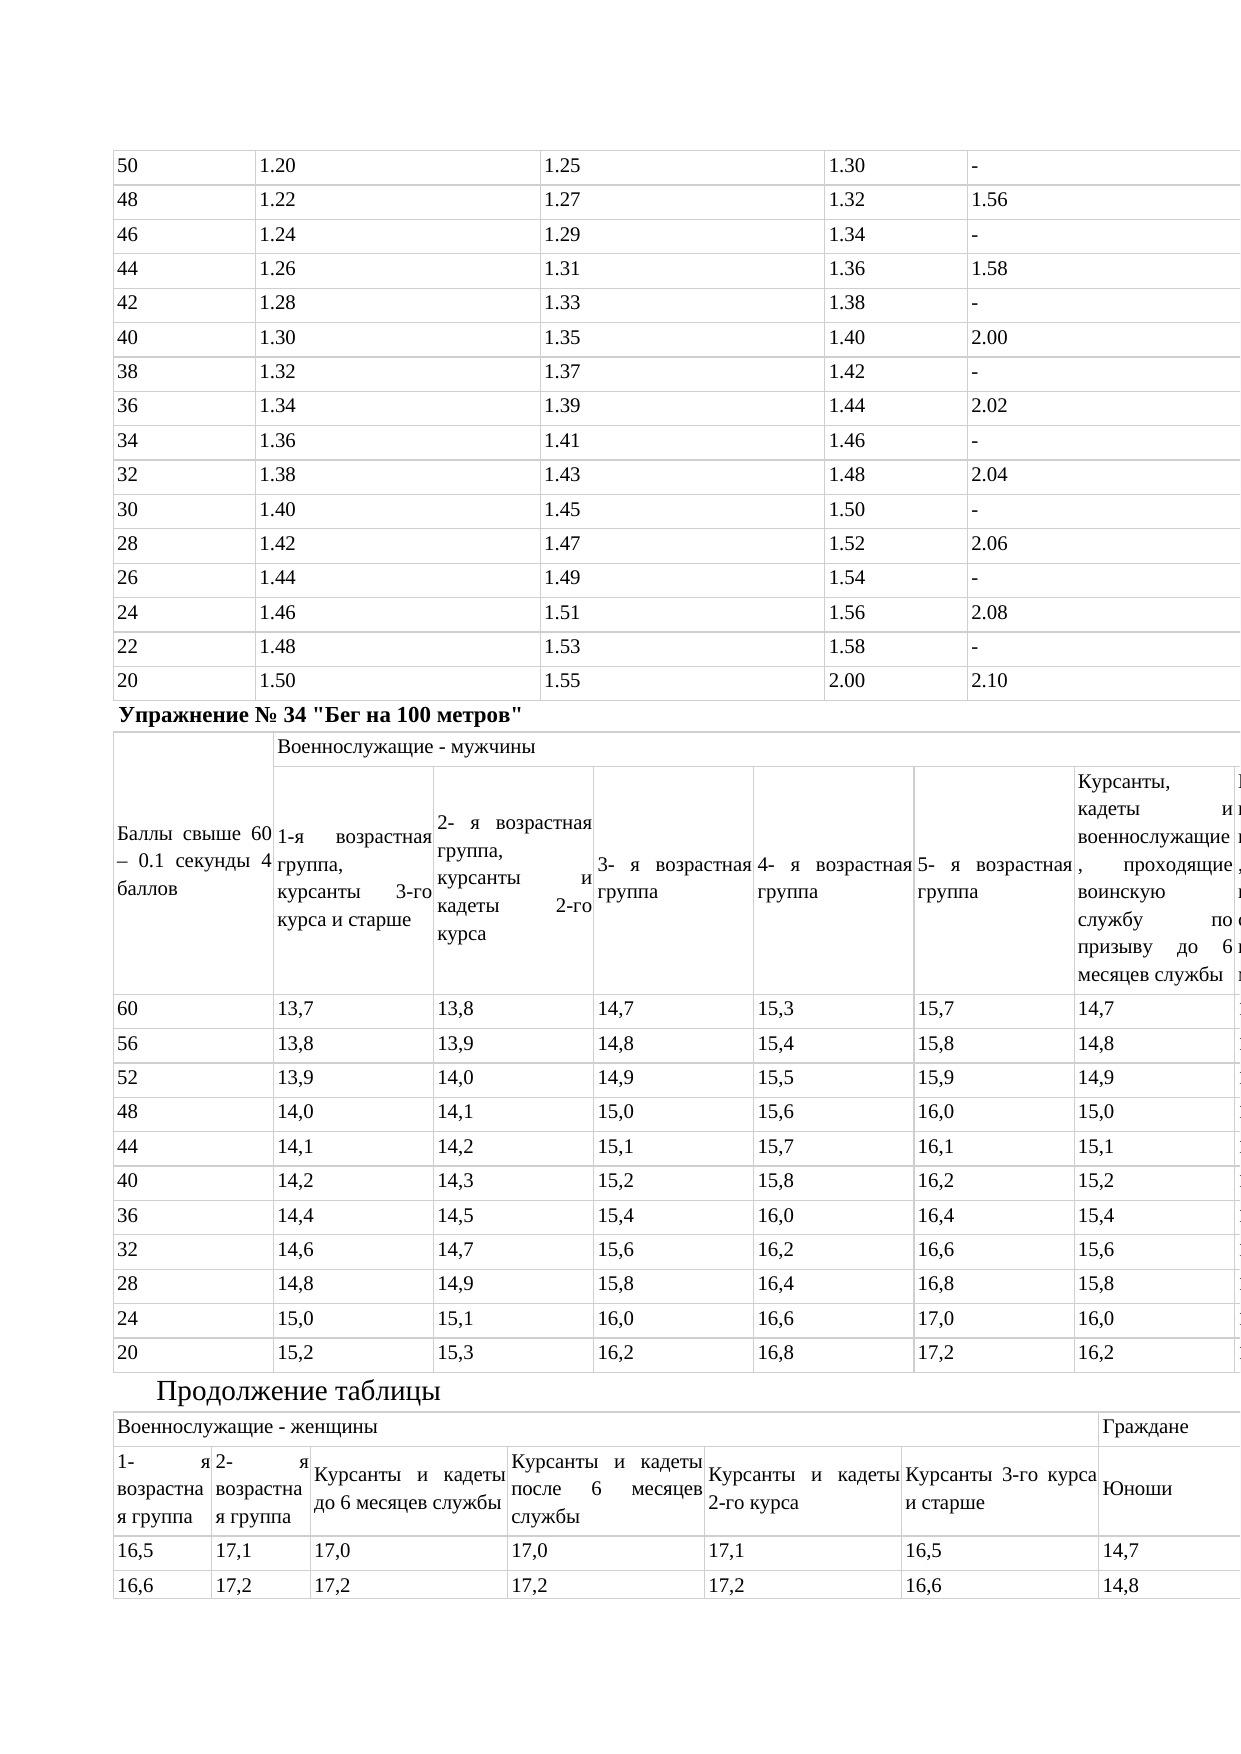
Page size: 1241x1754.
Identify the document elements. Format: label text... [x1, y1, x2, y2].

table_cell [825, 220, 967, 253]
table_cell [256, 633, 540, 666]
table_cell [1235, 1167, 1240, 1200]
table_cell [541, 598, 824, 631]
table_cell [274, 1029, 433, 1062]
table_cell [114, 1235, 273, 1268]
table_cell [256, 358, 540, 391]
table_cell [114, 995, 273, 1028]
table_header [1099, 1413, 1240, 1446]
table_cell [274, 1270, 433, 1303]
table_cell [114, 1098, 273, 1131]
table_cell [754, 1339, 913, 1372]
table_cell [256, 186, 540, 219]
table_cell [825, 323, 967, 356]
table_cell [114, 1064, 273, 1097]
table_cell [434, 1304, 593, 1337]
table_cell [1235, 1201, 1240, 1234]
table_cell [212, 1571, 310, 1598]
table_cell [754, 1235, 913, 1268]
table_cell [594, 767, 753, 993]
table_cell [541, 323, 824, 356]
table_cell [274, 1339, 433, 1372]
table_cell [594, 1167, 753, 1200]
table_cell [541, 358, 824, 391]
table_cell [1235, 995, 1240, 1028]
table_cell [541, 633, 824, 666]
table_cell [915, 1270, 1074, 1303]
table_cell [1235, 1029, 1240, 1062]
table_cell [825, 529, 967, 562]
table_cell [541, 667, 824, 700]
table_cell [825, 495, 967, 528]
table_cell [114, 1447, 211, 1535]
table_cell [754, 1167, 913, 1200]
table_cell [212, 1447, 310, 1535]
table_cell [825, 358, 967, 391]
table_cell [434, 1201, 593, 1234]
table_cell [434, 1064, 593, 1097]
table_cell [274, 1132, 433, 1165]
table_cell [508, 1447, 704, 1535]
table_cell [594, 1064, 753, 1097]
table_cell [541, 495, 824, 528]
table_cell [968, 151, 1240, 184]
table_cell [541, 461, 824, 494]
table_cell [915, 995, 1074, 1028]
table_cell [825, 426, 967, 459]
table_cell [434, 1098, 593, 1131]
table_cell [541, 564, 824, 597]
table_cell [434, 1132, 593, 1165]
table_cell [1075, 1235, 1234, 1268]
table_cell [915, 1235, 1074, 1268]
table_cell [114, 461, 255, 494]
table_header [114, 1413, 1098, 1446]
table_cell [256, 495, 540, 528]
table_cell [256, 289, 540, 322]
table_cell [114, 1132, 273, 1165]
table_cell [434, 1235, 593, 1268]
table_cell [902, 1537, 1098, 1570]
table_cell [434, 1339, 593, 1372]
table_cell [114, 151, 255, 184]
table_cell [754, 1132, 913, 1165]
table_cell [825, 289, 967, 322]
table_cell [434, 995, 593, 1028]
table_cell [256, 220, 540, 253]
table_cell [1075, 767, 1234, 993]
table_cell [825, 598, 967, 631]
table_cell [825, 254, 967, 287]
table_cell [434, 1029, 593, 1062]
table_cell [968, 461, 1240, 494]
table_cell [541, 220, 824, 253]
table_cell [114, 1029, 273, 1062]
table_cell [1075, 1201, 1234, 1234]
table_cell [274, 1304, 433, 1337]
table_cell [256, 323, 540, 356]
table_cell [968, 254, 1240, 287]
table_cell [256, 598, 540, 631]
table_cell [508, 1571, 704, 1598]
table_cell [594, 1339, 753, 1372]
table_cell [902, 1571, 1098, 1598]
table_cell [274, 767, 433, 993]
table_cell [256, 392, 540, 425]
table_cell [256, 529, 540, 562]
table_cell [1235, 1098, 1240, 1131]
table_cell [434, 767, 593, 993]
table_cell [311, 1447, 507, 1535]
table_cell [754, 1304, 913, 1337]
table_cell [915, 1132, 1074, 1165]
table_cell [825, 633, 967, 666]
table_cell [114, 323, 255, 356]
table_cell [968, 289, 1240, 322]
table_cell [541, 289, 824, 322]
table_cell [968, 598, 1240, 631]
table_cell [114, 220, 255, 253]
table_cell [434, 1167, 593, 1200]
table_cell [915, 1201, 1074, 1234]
text Упражнение № 34 "Бег на 100 метров" [112, 701, 1128, 728]
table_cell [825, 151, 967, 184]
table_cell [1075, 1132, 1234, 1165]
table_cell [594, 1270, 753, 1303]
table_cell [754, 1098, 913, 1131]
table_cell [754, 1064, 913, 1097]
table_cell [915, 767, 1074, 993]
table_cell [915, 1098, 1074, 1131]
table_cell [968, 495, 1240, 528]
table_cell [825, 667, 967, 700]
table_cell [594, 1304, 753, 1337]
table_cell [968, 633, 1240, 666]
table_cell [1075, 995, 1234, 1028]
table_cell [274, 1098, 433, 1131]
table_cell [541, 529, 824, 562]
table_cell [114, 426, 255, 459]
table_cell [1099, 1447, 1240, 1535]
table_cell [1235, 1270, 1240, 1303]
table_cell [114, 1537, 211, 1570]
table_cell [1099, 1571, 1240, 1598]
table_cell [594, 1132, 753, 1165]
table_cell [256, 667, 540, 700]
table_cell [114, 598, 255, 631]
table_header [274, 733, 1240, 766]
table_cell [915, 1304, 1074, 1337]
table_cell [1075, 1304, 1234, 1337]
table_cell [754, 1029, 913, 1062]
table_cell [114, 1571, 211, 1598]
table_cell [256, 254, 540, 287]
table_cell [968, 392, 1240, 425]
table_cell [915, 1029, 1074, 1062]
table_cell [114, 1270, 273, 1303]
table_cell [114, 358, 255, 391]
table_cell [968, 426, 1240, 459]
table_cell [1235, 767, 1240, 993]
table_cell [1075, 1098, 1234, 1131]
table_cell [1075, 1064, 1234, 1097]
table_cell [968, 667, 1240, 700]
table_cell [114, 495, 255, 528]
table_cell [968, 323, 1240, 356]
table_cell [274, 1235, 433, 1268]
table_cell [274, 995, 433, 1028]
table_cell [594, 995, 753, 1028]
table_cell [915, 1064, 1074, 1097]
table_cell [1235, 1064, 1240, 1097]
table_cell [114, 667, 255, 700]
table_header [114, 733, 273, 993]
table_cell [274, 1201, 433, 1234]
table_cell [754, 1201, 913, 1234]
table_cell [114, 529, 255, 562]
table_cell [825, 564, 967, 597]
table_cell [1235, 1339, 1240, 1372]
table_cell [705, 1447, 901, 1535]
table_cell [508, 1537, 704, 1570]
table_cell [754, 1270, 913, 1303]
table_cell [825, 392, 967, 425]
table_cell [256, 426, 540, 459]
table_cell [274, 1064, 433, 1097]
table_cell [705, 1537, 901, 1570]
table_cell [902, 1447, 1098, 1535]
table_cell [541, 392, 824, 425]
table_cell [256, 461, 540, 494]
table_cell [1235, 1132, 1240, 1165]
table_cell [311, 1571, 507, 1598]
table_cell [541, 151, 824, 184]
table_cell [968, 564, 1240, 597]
text Продолжение таблицы [112, 1373, 1128, 1406]
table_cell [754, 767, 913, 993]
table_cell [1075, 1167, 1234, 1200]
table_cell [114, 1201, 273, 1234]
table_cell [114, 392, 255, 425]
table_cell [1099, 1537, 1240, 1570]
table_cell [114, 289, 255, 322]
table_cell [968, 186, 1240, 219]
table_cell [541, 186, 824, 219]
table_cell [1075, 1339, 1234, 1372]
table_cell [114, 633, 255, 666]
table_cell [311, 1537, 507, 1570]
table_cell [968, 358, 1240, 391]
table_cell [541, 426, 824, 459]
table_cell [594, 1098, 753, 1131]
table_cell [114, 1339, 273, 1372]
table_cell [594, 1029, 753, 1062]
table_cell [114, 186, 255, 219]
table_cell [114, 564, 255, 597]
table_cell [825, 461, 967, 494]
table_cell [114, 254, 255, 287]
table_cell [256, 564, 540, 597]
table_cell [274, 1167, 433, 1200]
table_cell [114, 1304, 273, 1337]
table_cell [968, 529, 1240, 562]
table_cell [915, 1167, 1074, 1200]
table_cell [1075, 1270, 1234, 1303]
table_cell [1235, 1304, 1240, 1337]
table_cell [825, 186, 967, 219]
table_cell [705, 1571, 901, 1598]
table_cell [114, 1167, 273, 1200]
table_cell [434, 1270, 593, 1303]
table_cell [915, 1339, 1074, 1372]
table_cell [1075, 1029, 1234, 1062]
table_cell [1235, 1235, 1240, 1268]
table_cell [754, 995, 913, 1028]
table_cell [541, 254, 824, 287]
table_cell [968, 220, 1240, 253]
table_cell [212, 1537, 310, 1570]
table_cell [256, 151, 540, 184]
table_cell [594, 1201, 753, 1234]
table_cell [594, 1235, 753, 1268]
